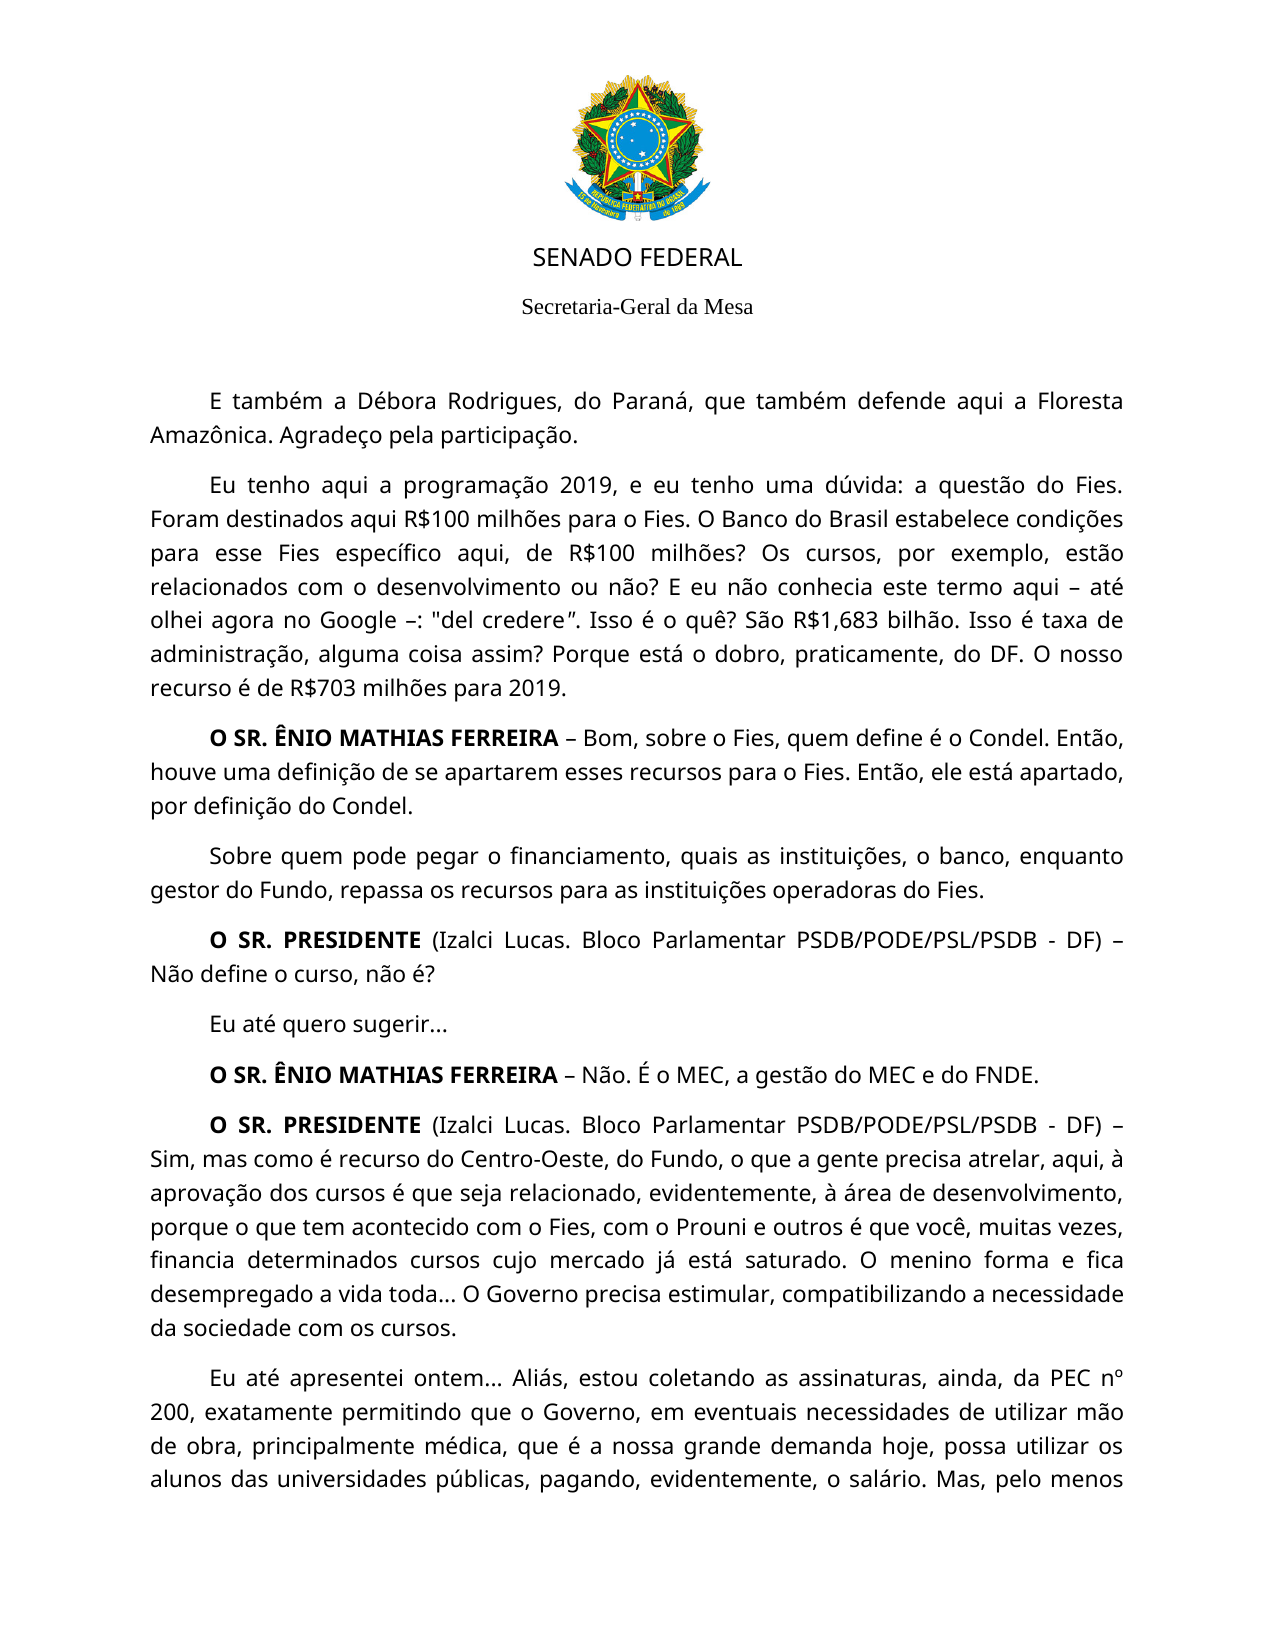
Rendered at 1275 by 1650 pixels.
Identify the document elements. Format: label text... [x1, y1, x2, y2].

text O SR. ÊNIO MATHIAS FERREIRA – Bom, sobre o Fies, quem define é o Condel. Então, houve uma definição de se apartarem esses recursos para o Fies. Então, ele está apartado, por definição do Condel. [150, 722, 1125, 821]
text Eu até quero sugerir... [150, 1008, 1125, 1039]
text O SR. PRESIDENTE (Izalci Lucas. Bloco Parlamentar PSDB/PODE/PSL/PSDB - DF) – Sim, mas como é recurso do Centro-Oeste, do Fundo, o que a gente precisa atrelar, aqui, à aprovação dos cursos é que seja relacionado, evidentemente, à área de desenvolvimento, porque o que tem acontecido com o Fies, com o Prouni e outros é que você, muitas vezes, financia determinados cursos cujo mercado já está saturado. O menino forma e fica desempregado a vida toda... O Governo precisa estimular, compatibilizando a necessidade da sociedade com os cursos. [150, 1109, 1125, 1343]
text E também a Débora Rodrigues, do Paraná, que também defende aqui a Floresta Amazônica. Agradeço pela participação. [150, 385, 1125, 450]
picture [564, 75, 711, 221]
text O SR. PRESIDENTE (Izalci Lucas. Bloco Parlamentar PSDB/PODE/PSL/PSDB - DF) – Não define o curso, não é? [150, 924, 1125, 989]
text O SR. ÊNIO MATHIAS FERREIRA – Não. É o MEC, a gestão do MEC e do FNDE. [150, 1059, 1125, 1090]
text Eu tenho aqui a programação 2019, e eu tenho uma dúvida: a questão do Fies. Foram destinados aqui R$100 milhões para o Fies. O Banco do Brasil estabelece condições para esse Fies específico aqui, de R$100 milhões? Os cursos, por exemplo, estão relacionados com o desenvolvimento ou não? E eu não conhecia este termo aqui – até olhei agora no Google –: "del credere". Isso é o quê? São R$1,683 bilhão. Isso é taxa de administração, alguma coisa assim? Porque está o dobro, praticamente, do DF. O nosso recurso é de R$703 milhões para 2019. [150, 469, 1125, 703]
text Sobre quem pode pegar o financiamento, quais as instituições, o banco, enquanto gestor do Fundo, repassa os recursos para as instituições operadoras do Fies. [150, 840, 1125, 905]
